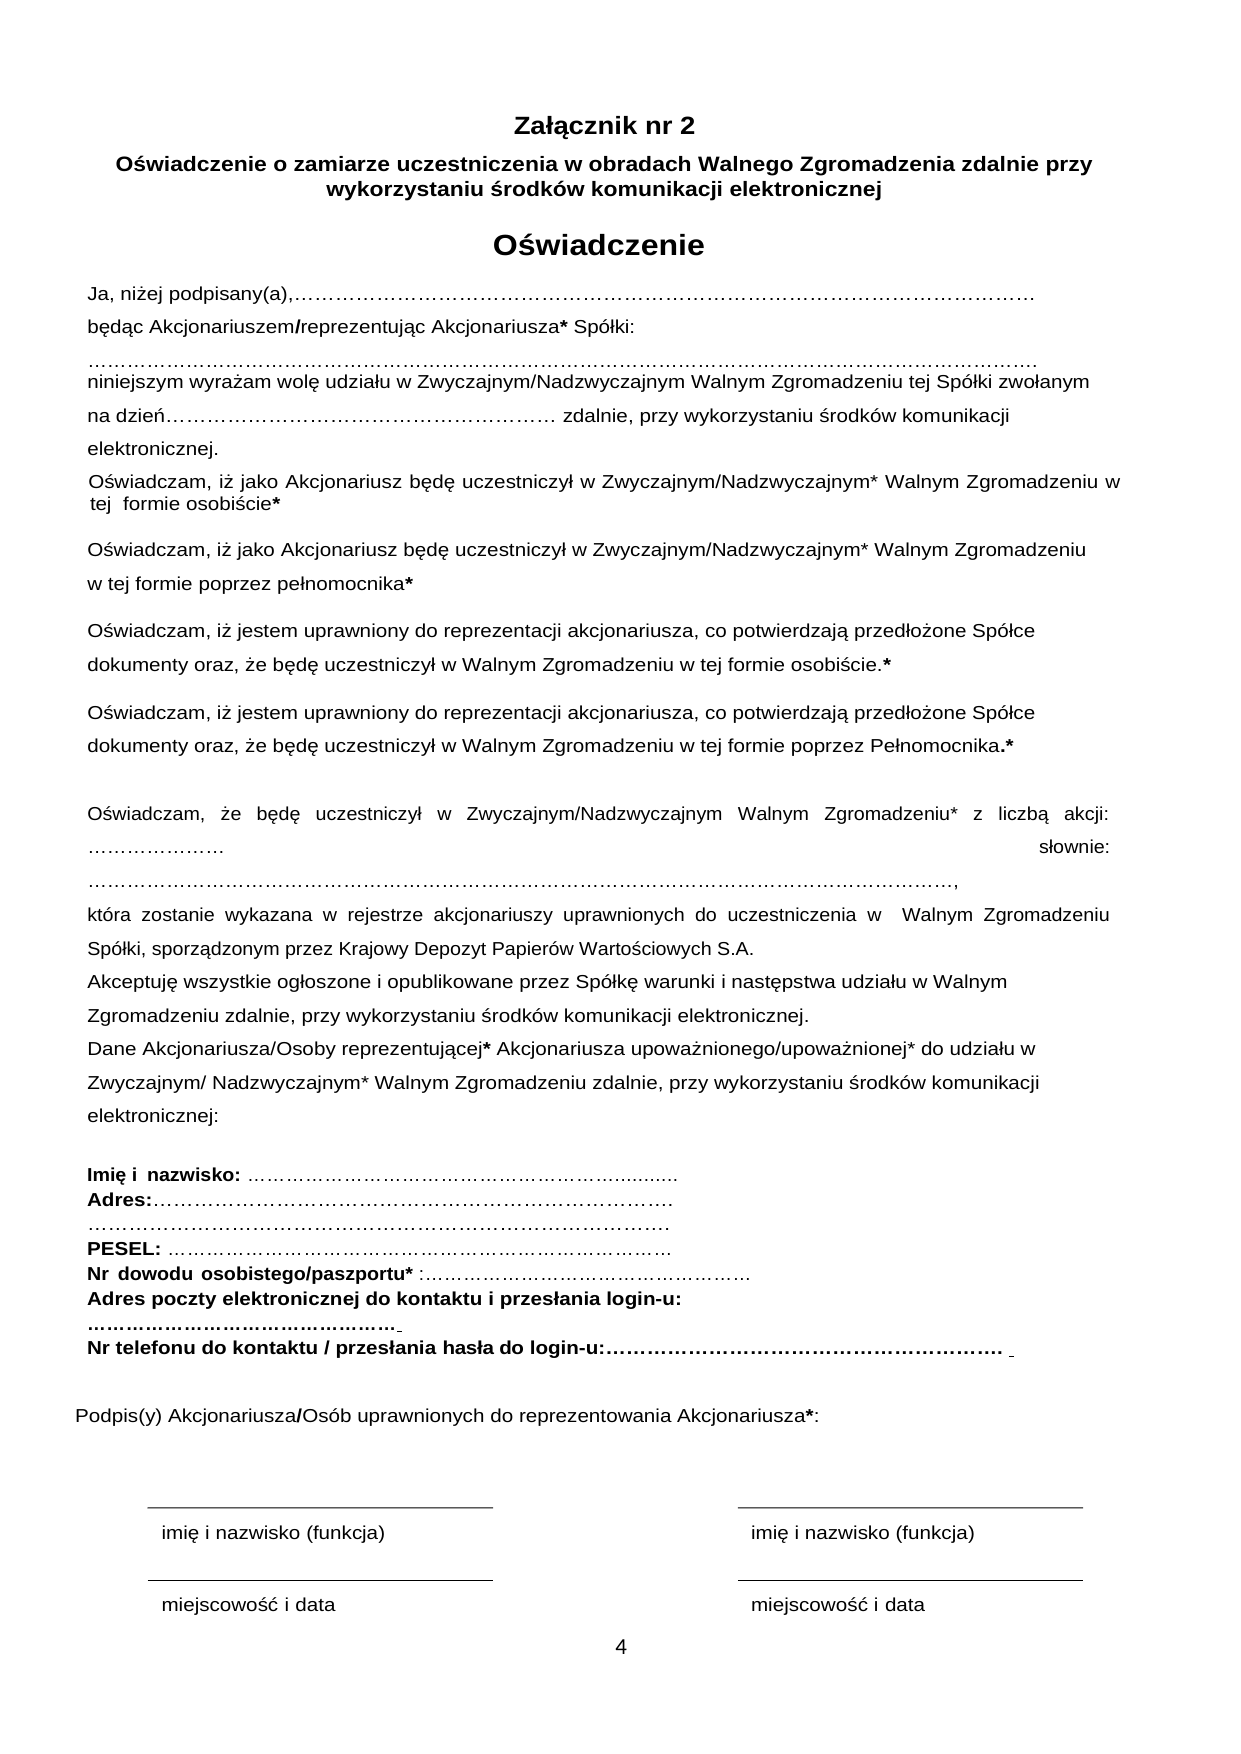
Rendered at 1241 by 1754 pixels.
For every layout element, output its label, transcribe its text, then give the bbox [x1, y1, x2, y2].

text …………………………………………………………………………. [87, 1213, 695, 1235]
text miejscowość i data miejscowość i data [87, 1578, 1122, 1616]
subtitle Załącznik nr 2 [87, 111, 1122, 139]
text Imię i nazwisko: …………………………………………………........... [87, 1164, 1122, 1185]
text będąc Akcjonariuszem/reprezentując Akcjonariusza* Spółki: [87, 316, 1102, 338]
text Nr telefonu do kontaktu / przesłania hasła do login-u:…………………………………………………. [87, 1337, 1122, 1359]
text Oświadczenie [272, 228, 926, 261]
text niniejszym wyrażam wolę udziału w Zwyczajnym/Nadzwyczajnym Walnym Zgromadzeniu tej Spółki zwołanym na dzień………………………………………………… zdalnie, przy wykorzystaniu środków komunikacji elektronicznej. [87, 371, 1102, 459]
text która zostanie wykazana w rejestrze akcjonariuszy uprawnionych do uczestniczenia w Walnym Zgromadzeniu Spółki, sporządzonym przez Krajowy Depozyt Papierów Wartościowych S.A. [87, 904, 1110, 959]
subtitle Oświadczenie o zamiarze uczestniczenia w obradach Walnego Zgromadzenia zdalnie przy wykorzystaniu środków komunikacji elektronicznej [87, 152, 1122, 200]
text Oświadczam, iż jestem uprawniony do reprezentacji akcjonariusza, co potwierdzają przedłożone Spółce dokumenty oraz, że będę uczestniczył w Walnym Zgromadzeniu w tej formie osobiście.* [87, 620, 1102, 675]
text Adres:…………………………………………………………………. [87, 1188, 695, 1210]
text Ja, niżej podpisany(a),……………………………………………………………………………………………… [87, 283, 1102, 304]
text imię i nazwisko (funkcja) imię i nazwisko (funkcja) [87, 1505, 1122, 1543]
text Dane Akcjonariusza/Osoby reprezentującej* Akcjonariusza upoważnionego/upoważnionej* do udziału w Zwyczajnym/ Nadzwyczajnym* Walnym Zgromadzeniu zdalnie, przy wykorzystaniu środków komunikacji elektronicznej: [87, 1038, 1122, 1127]
text Oświadczam, że będę uczestniczył w Zwyczajnym/Nadzwyczajnym Walnym Zgromadzeniu* z liczbą akcji:………………… słownie:……………………………………………………………………………………………………………………, [87, 803, 1110, 891]
text Oświadczam, iż jako Akcjonariusz będę uczestniczył w Zwyczajnym/Nadzwyczajnym* Walnym Zgromadzeniu w tej formie poprzez pełnomocnika* [87, 539, 1102, 594]
text PESEL: …………………………………………………………………… [87, 1238, 695, 1259]
text Podpis(y) Akcjonariusza/Osób uprawnionych do reprezentowania Akcjonariusza*: [75, 1405, 1122, 1427]
text Oświadczam, iż jako Akcjonariusz będę uczestniczył w Zwyczajnym/Nadzwyczajnym* Walnym Zgromadzeniu w tej formie osobiście* [75, 471, 1122, 514]
text ………………………………………………………………………………………………………………………………. [87, 349, 1122, 371]
text Akceptuję wszystkie ogłoszone i opublikowane przez Spółkę warunki i następstwa udziału w Walnym Zgromadzeniu zdalnie, przy wykorzystaniu środków komunikacji elektronicznej. [87, 971, 1122, 1026]
text Adres poczty elektronicznej do kontaktu i przesłania login-u: ………………………………………… [87, 1288, 952, 1334]
text Nr dowodu osobistego/paszportu* :…………………………………………… [87, 1263, 952, 1284]
text Oświadczam, iż jestem uprawniony do reprezentacji akcjonariusza, co potwierdzają przedłożone Spółce dokumenty oraz, że będę uczestniczył w Walnym Zgromadzeniu w tej formie poprzez Pełnomocnika.* [87, 701, 1102, 756]
